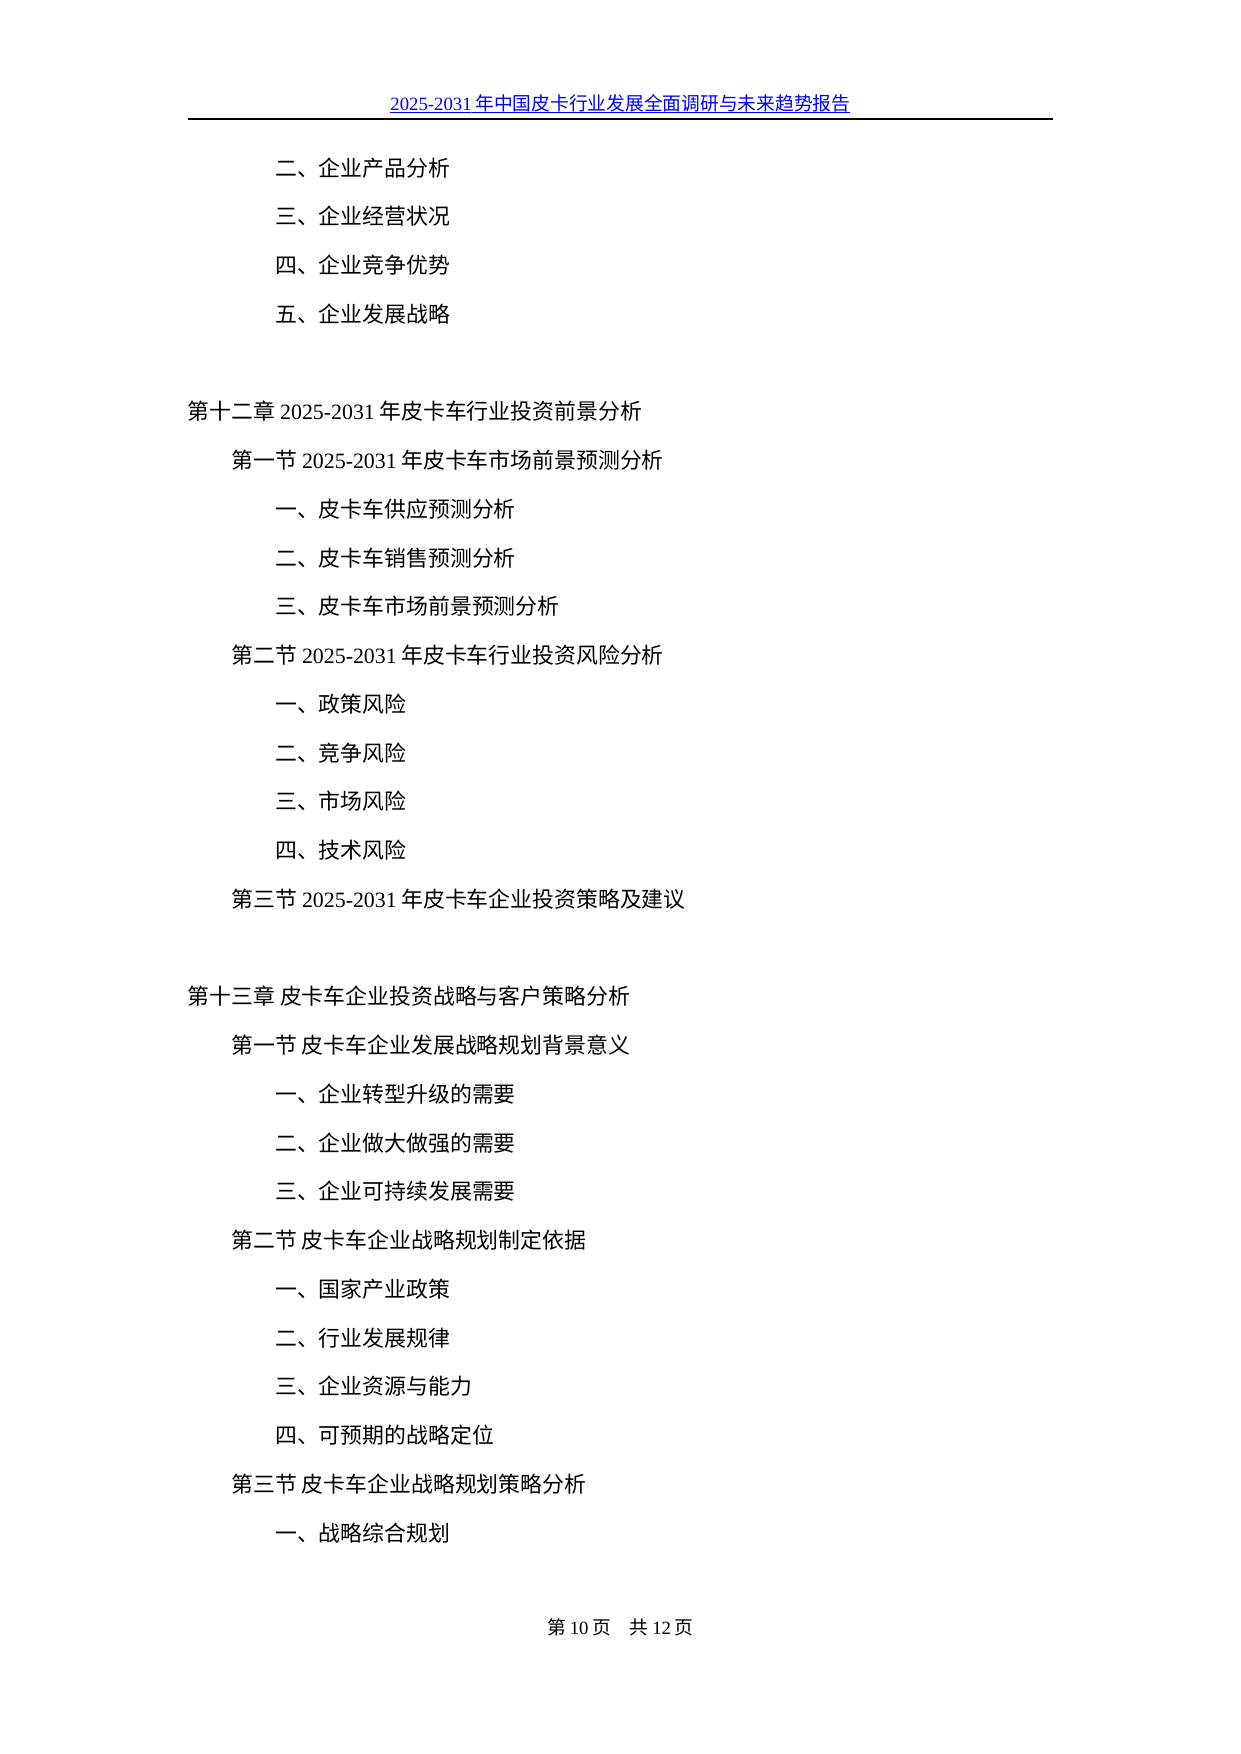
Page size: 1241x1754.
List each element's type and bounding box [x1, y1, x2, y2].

text [187, 150, 1053, 1548]
